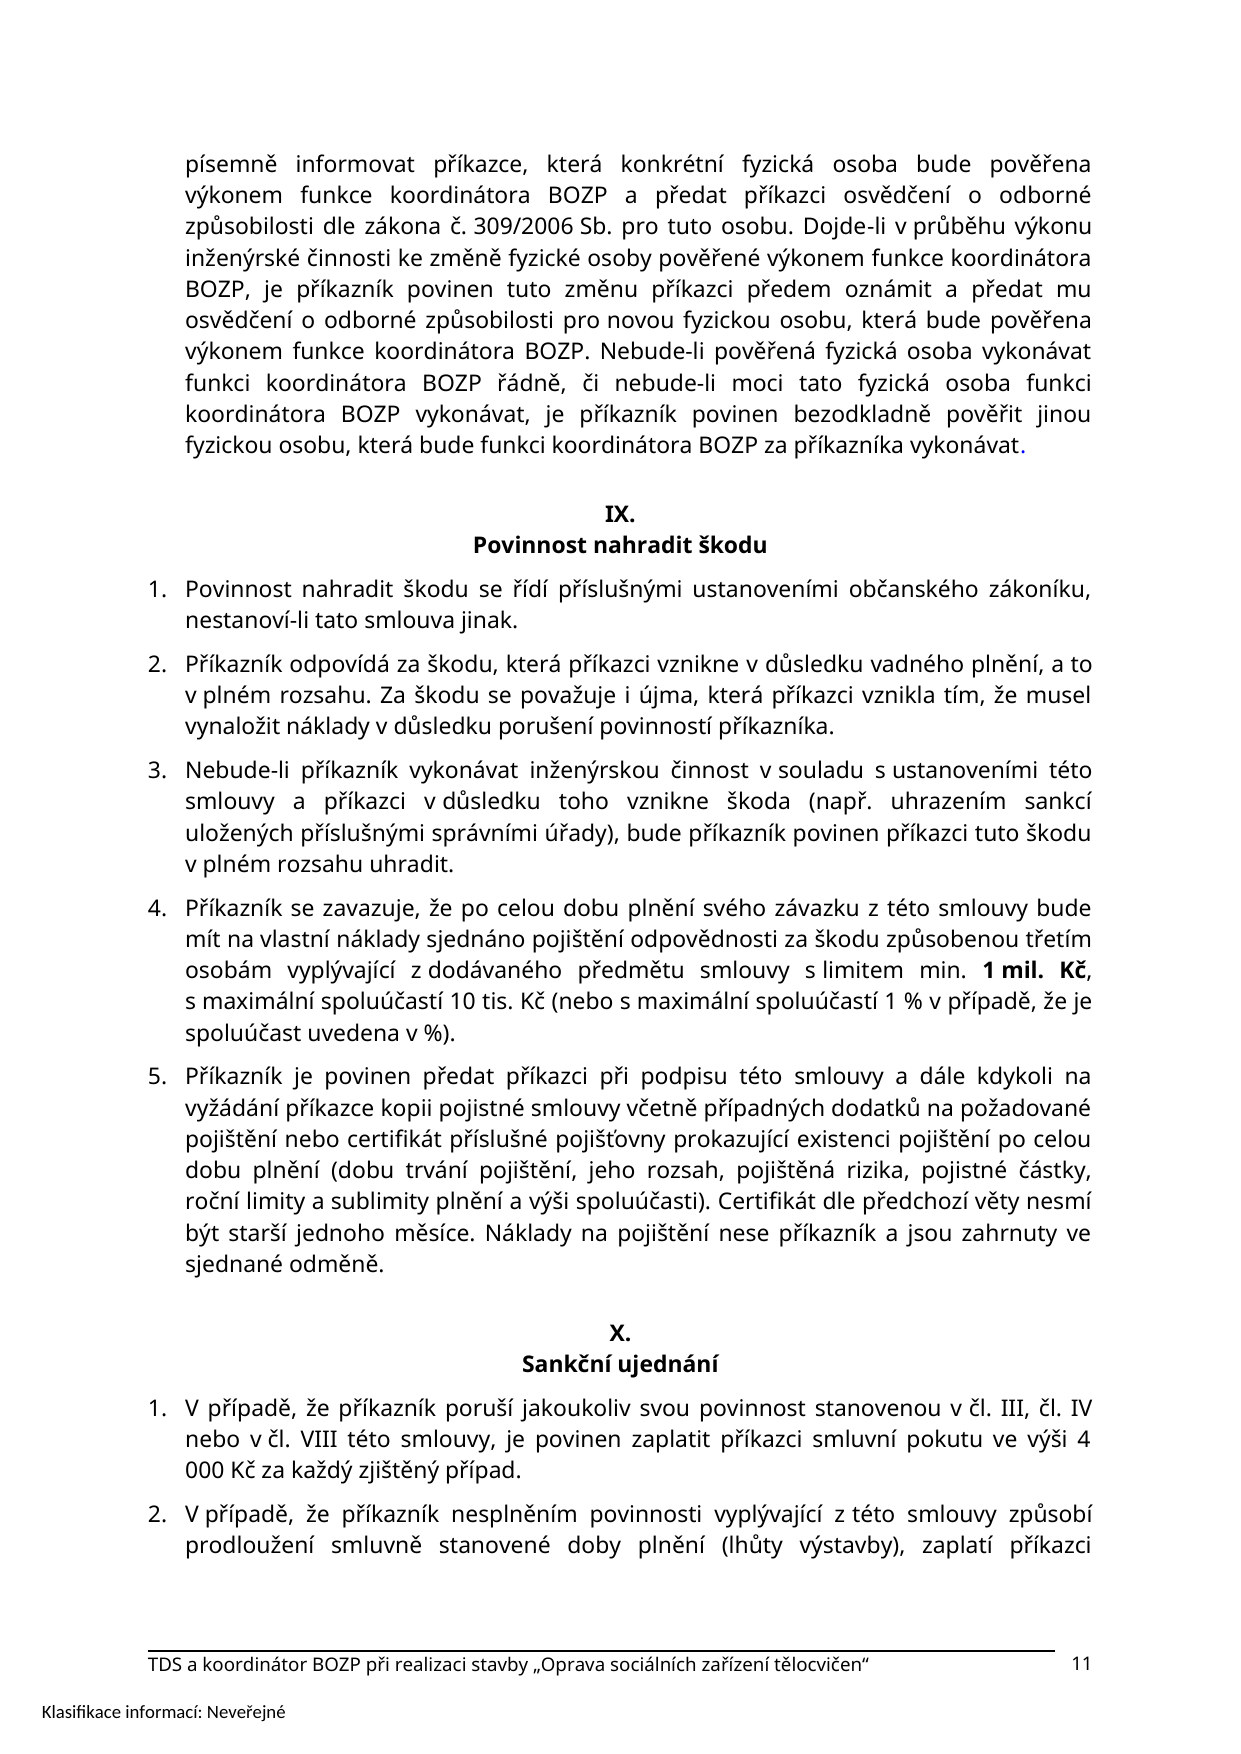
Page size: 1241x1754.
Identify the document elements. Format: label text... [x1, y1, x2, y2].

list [148, 1498, 1092, 1560]
text IX. Povinnost nahradit škodu [148, 498, 1092, 560]
list Povinnost nahradit škodu se řídí příslušnými ustanoveními občanského zákoníku, nestanoví-li tato smlouva jinak. [148, 573, 1092, 635]
list V případě, že příkazník poruší jakoukoliv svou povinnost stanovenou v čl. III, čl. IV nebo v čl. VIII této smlouvy, je povinen zaplatit příkazci smluvní pokutu ve výši 4 000 Kč za každý zjištěný případ. [148, 1391, 1092, 1485]
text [185, 148, 1092, 460]
list Příkazník odpovídá za škodu, která příkazci vznikne v důsledku vadného plnění, a to v plném rozsahu. Za škodu se považuje i újma, která příkazci vznikla tím, že musel vynaložit náklady v důsledku porušení povinností příkazníka. [148, 648, 1092, 741]
list Příkazník je povinen předat příkazci při podpisu této smlouvy a dále kdykoli na vyžádání příkazce kopii pojistné smlouvy včetně případných dodatků na požadované pojištění nebo certifikát příslušné pojišťovny prokazující existenci pojištění po celou dobu plnění (dobu trvání pojištění, jeho rozsah, pojištěná rizika, pojistné částky, roční limity a sublimity plnění a výši spoluúčasti). Certifikát dle předchozí věty nesmí být starší jednoho měsíce. Náklady na pojištění nese příkazník a jsou zahrnuty ve sjednané odměně. [148, 1060, 1092, 1279]
list Příkazník se zavazuje, že po celou dobu plnění svého závazku z této smlouvy bude mít na vlastní náklady sjednáno pojištění odpovědnosti za škodu způsobenou třetím osobám vyplývající z dodávaného předmětu smlouvy s limitem min. 1 mil. Kč, s maximální spoluúčastí 10 tis. Kč (nebo s maximální spoluúčastí 1 % v případě, že je spoluúčast uvedena v %). [148, 891, 1092, 1048]
list Nebude-li příkazník vykonávat inženýrskou činnost v souladu s ustanoveními této smlouvy a příkazci v důsledku toho vznikne škoda (např. uhrazením sankcí uložených příslušnými správními úřady), bude příkazník povinen příkazci tuto škodu v plném rozsahu uhradit. [148, 754, 1092, 879]
text X. Sankční ujednání [148, 1316, 1092, 1379]
